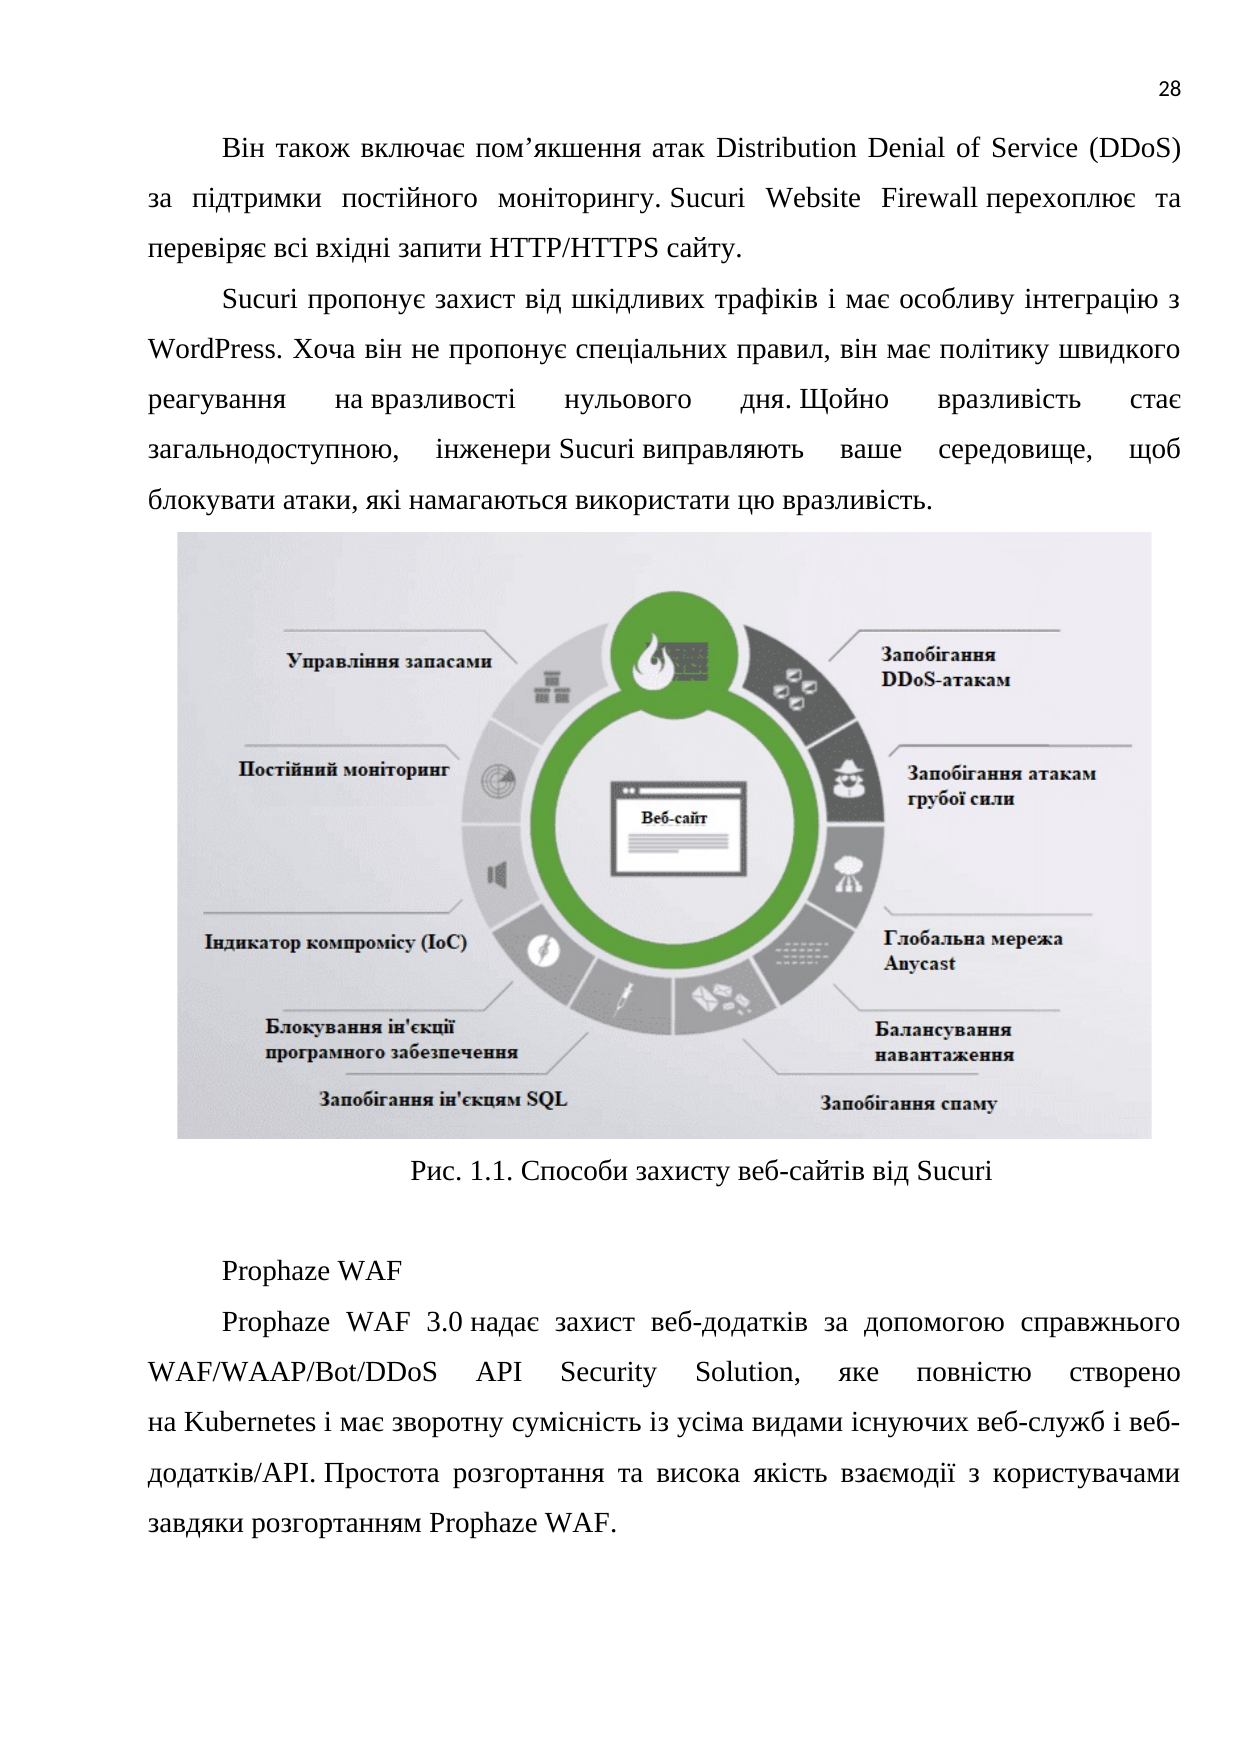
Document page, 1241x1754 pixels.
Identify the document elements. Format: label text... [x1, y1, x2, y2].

text Рис. 1.1. Способи захисту веб-сайтів від Sucuri [148, 1153, 1181, 1186]
text Prophaze WAF 3.0 надає захист веб-додатків за допомогою справжнього WAF/WAAP/Bot/DDoS API Security Solution, яке повністю створено на Kubernetes і має зворотну сумісність із усіма видами існуючих веб-служб і веб-додатків/API. Простота розгортання та висока якість взаємодії з користувачами завдяки розгортанням Prophaze WAF. [148, 1304, 1181, 1539]
text Sucuri пропонує захист від шкідливих трафіків і має особливу інтеграцію з WordPress. Хоча він не пропонує спеціальних правил, він має політику швидкого реагування на вразливості нульового дня. Щойно вразливість стає загальнодоступною, інженери Sucuri виправляють ваше середовище, щоб блокувати атаки, які намагаються використати цю вразливість. [148, 281, 1181, 516]
text Він також включає пом’якшення атак Distribution Denial of Service (DDoS) за підтримки постійного моніторингу. Sucuri Website Firewall перехоплює та перевіряє всі вхідні запити HTTP/HTTPS сайту. [148, 130, 1181, 264]
text Prophaze WAF [148, 1253, 1181, 1287]
picture [177, 532, 1152, 1139]
